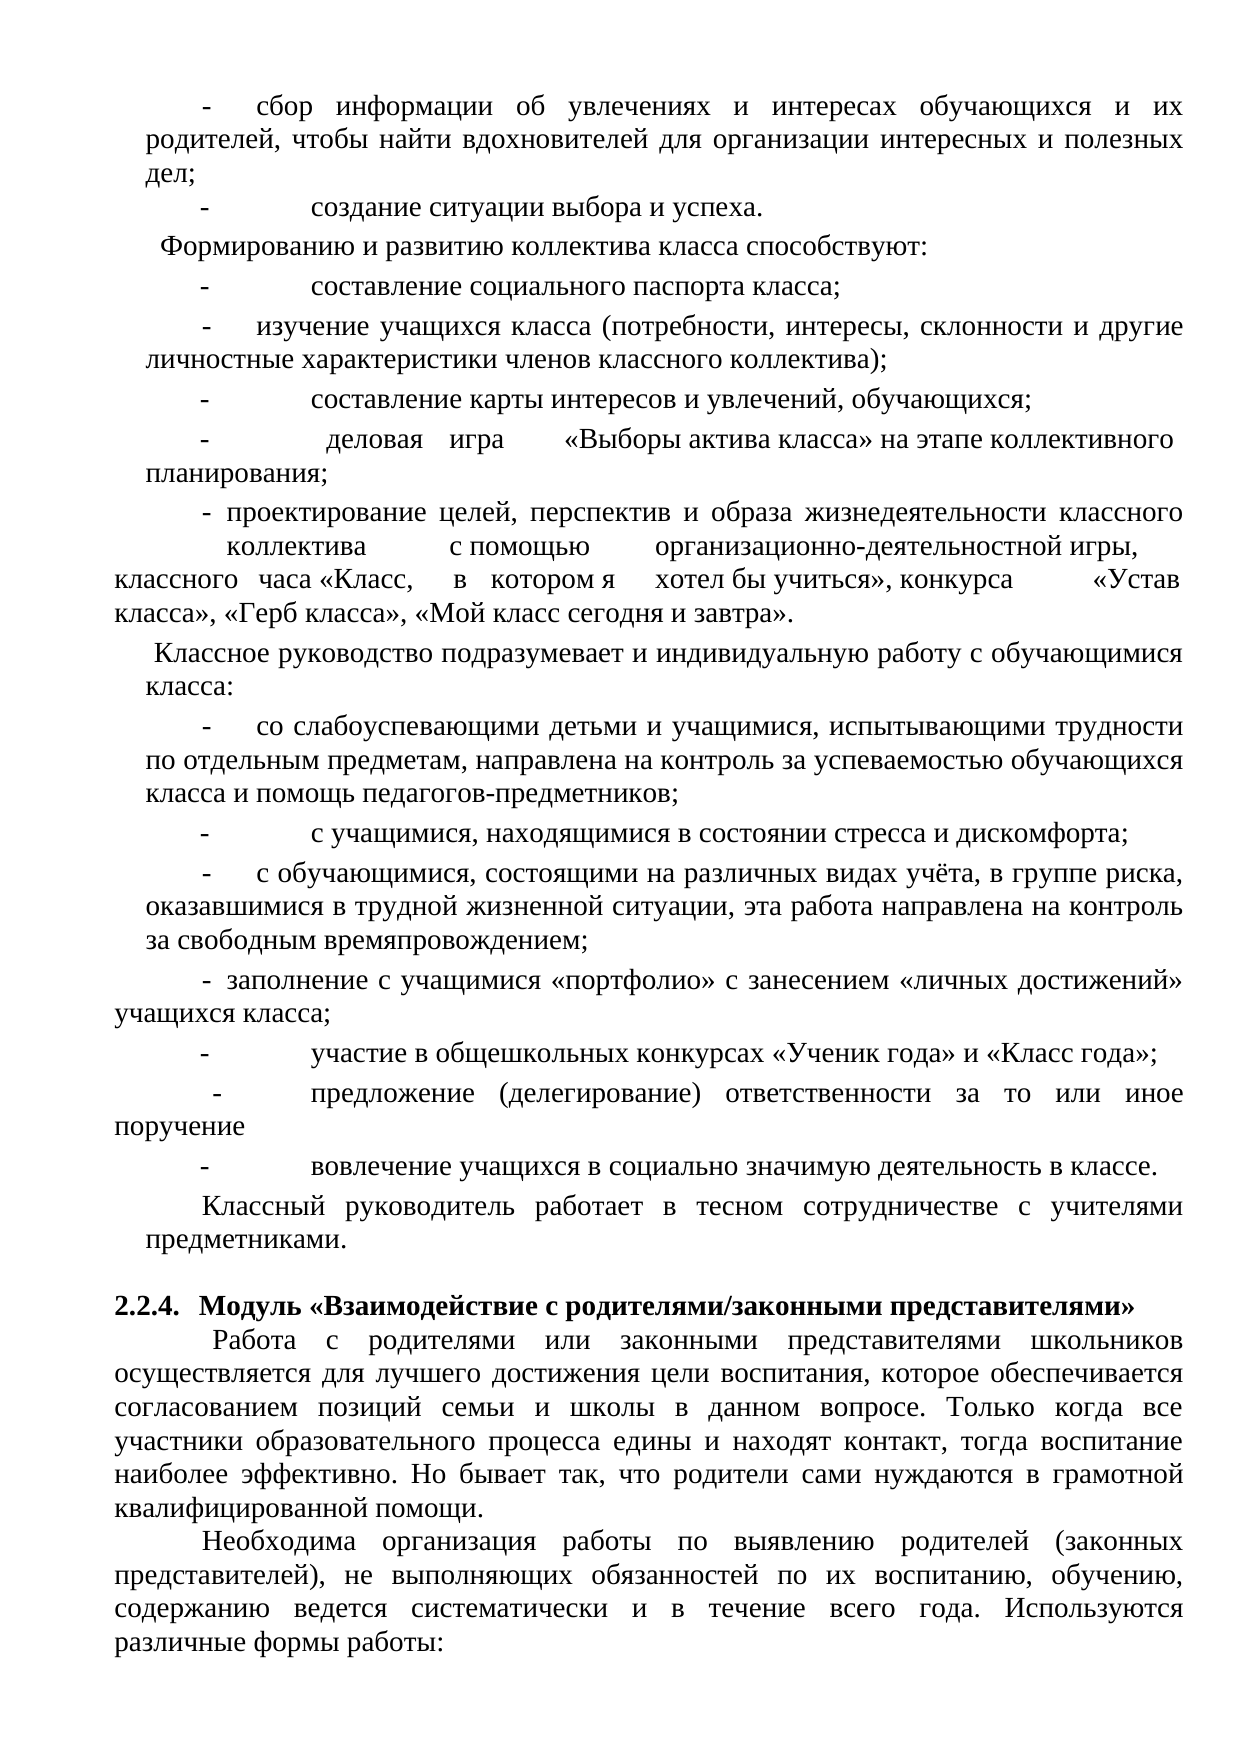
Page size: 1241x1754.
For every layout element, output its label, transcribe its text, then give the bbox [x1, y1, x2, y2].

text Классный руководитель работает в тесном сотрудничестве с учителями предметниками. [145, 1188, 1184, 1255]
list заполнение с учащимися «портфолио» с занесением «личных достижений» учащихся класса; [114, 962, 1184, 1029]
list с учащимися, находящимися в состоянии стресса и дискомфорта; [114, 815, 1184, 849]
list сбор информации об увлечениях и интересах обучающихся и их родителей, чтобы найти вдохновителей для организации интересных и полезных дел; [145, 88, 1184, 189]
text класса», «Герб класса», «Мой класс сегодня и завтра». [114, 595, 1184, 629]
list со слабоуспевающими детьми и учащимися, испытывающими трудности по отдельным предметам, направлена на контроль за успеваемостью обучающихся класса и помощь педагогов-предметников; [145, 708, 1184, 809]
list деловая игра «Выборы актива класса» на этапе коллективного [114, 421, 1184, 455]
text Формированию и развитию коллектива класса способствуют: [114, 228, 1184, 262]
text планирования; [114, 455, 1184, 488]
list участие в общешкольных конкурсах «Ученик года» и «Класс года»; [114, 1035, 1184, 1069]
list с обучающимися, состоящими на различных видах учёта, в группе риска, оказавшимися в трудной жизненной ситуации, эта работа направлена на контроль за свободным времяпровождением; [145, 855, 1184, 956]
text Работа с родителями или законными представителями школьников осуществляется для лучшего достижения цели воспитания, которое обеспечивается согласованием позиций семьи и школы в данном вопросе. Только когда все участники образовательного процесса едины и находят контакт, тогда воспитание наиболее эффективно. Но бывает так, что родители сами нуждаются в грамотной квалифицированной помощи. [114, 1322, 1184, 1523]
list вовлечение учащихся в социально значимую деятельность в классе. [114, 1148, 1184, 1182]
list проектирование целей, перспектив и образа жизнедеятельности классного коллектива с помощью организационно-деятельностной игры, [114, 494, 1184, 562]
list создание ситуации выбора и успеха. [114, 189, 1184, 222]
text Необходима организация работы по выявлению родителей (законных представителей), не выполняющих обязанностей по их воспитанию, обучению, содержанию ведется систематически и в течение всего года. Используются различные формы работы: [114, 1523, 1184, 1657]
list предложение (делегирование) ответственности за то или иное поручение [114, 1075, 1184, 1142]
list изучение учащихся класса (потребности, интересы, склонности и другие личностные характеристики членов классного коллектива); [145, 308, 1184, 375]
list составление социального паспорта класса; [114, 268, 1184, 302]
list составление карты интересов и увлечений, обучающихся; [114, 381, 1184, 415]
text классного часа «Класс, в котором я хотел бы учиться», конкурса «Устав [114, 562, 1184, 595]
text Классное руководство подразумевает и индивидуальную работу с обучающимися класса: [145, 635, 1184, 702]
list Модуль «Взаимодействие с родителями/законными представителями» [114, 1288, 1184, 1322]
